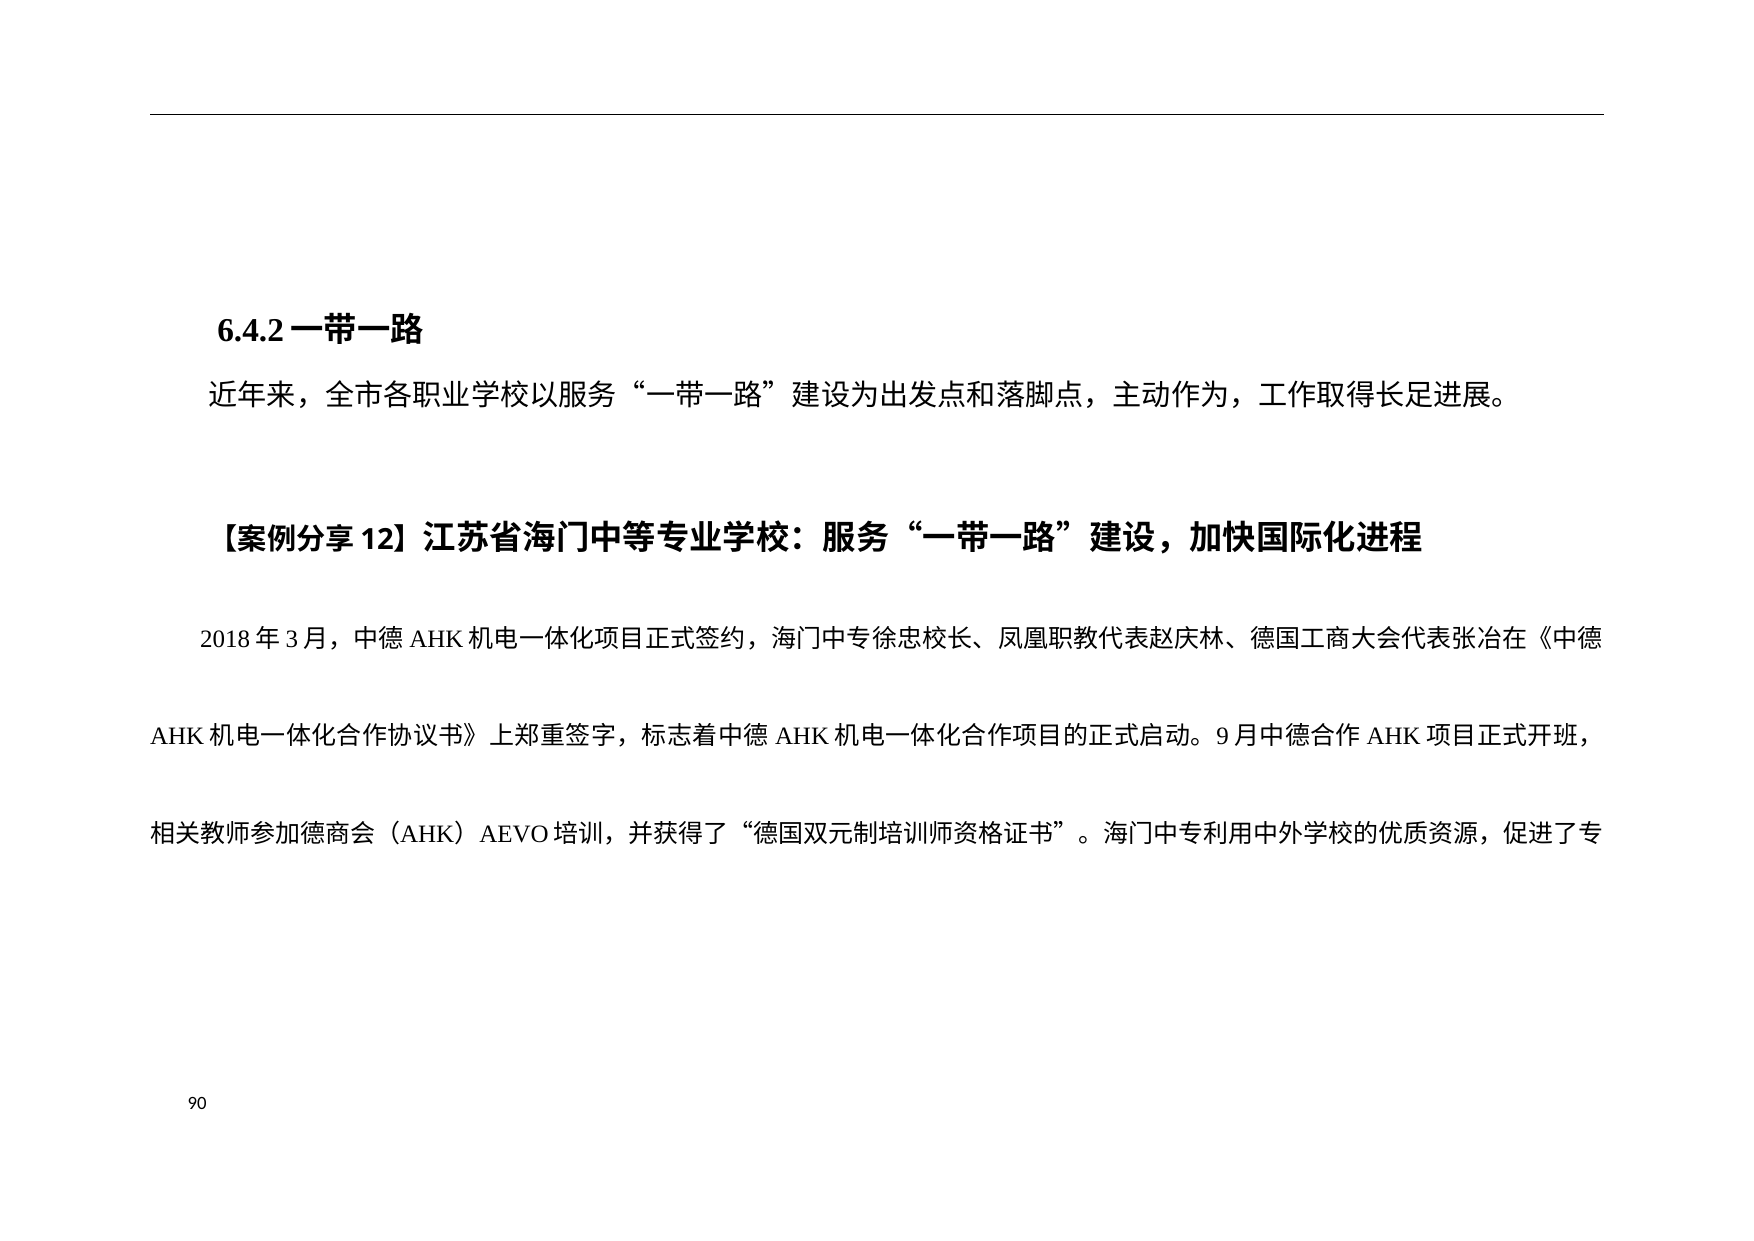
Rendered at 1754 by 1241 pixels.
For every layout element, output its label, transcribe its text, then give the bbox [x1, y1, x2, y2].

text 6.4.2一带一路 [150, 295, 1604, 360]
text 【案例分享12】江苏省海门中等专业学校：服务“一带一路”建设，加快国际化进程 [150, 502, 1604, 567]
text 近年来，全市各职业学校以服务“一带一路”建设为出发点和落脚点，主动作为，工作取得长足进展。 [150, 360, 1604, 425]
text 2018年3月，中德AHK机电一体化项目正式签约，海门中专徐忠校长、凤凰职教代表赵庆林、德国工商大会代表张冶在《中德AHK机电一体化合作协议书》上郑重签字，标志着中德AHK机电一体化合作项目的正式启动。9月中德合作AHK项目正式开班，相关教师参加德商会（AHK）AEVO培训，并获得了“德国双元制培训师资格证书”。海门中专利用中外学校的优质资源，促进了专业建设的创新发展，让学生在体验国内优质教育资源的同时，享受了国外学校的优质资源。在教学计划的修订、教学内容的更新、教师专业知识和技能的提高等方面起到了有益的推动作用。 [150, 604, 1604, 864]
